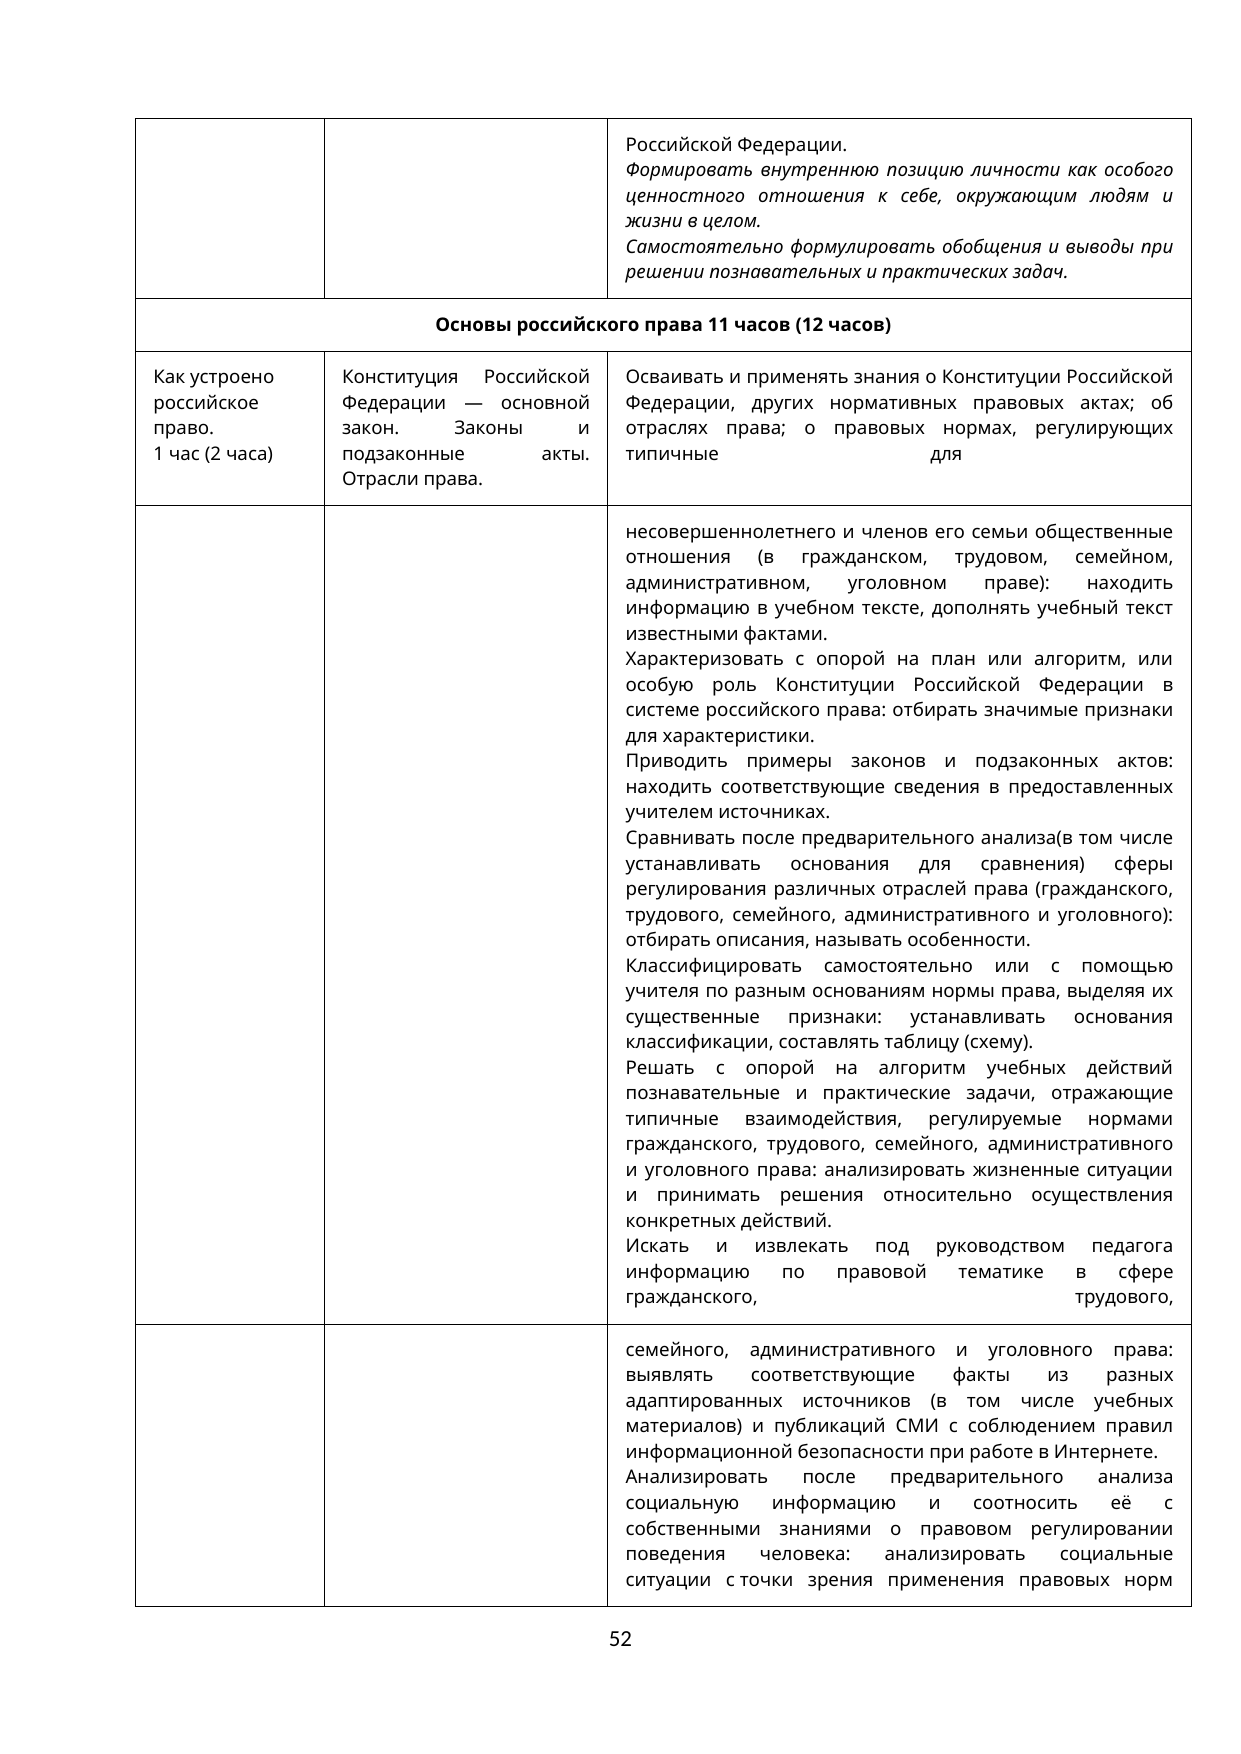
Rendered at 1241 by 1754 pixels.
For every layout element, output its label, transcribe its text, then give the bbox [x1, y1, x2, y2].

table_cell [325, 506, 607, 1323]
table_cell [136, 119, 324, 298]
table_cell [136, 506, 324, 1323]
table_cell [136, 1325, 324, 1606]
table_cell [608, 1325, 1191, 1606]
table_cell Конституция Российской Федерации — основной закон. Законы и подзаконные акты. Отрасли права. [325, 352, 607, 505]
table_cell несовершеннолетнего и членов его семьи общественные отношения (в гражданском, трудовом, семейном, административном, уголовном праве): находить информацию в учебном тексте, дополнять учебный текст известными фактами. Характеризовать с опорой на план или алгоритм, или особую роль Конституции Российской Федерации в системе российского права: отбирать значимые признаки для характеристики. Приводить примеры законов и подзаконных актов: находить соответствующие сведения в предоставленных учителем источниках. Сравнивать после предварительного анализа(в том числе устанавливать основания для сравнения) сферы регулирования различных отраслей права (гражданского, трудового, семейного, административного и уголовного): отбирать описания, называть особенности. Классифицировать самостоятельно или с помощью учителя по разным основаниям нормы права, выделяя их существенные признаки: устанавливать основания классификации, составлять таблицу (схему). Решать с опорой на алгоритм учебных действий познавательные и практические задачи, отражающие типичные взаимодействия, регулируемые нормами гражданского, трудового, семейного, административного и уголовного права: анализировать жизненные ситуации и принимать решения относительно осуществления конкретных действий. Искать и извлекать под руководством педагога информацию по правовой тематике в сфере гражданского, трудового, [608, 506, 1191, 1323]
table_cell [325, 1325, 607, 1606]
table_cell [325, 119, 607, 298]
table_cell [608, 119, 1191, 298]
table_cell Основы российского права 11 часов (12 часов) [136, 299, 1191, 351]
table_cell Как устроено российское право. 1 час (2 часа) [136, 352, 324, 505]
table_cell Осваивать и применять знания о Конституции Российской Федерации, других нормативных правовых актах; об отраслях права; о правовых нормах, регулирующих типичные для [608, 352, 1191, 505]
